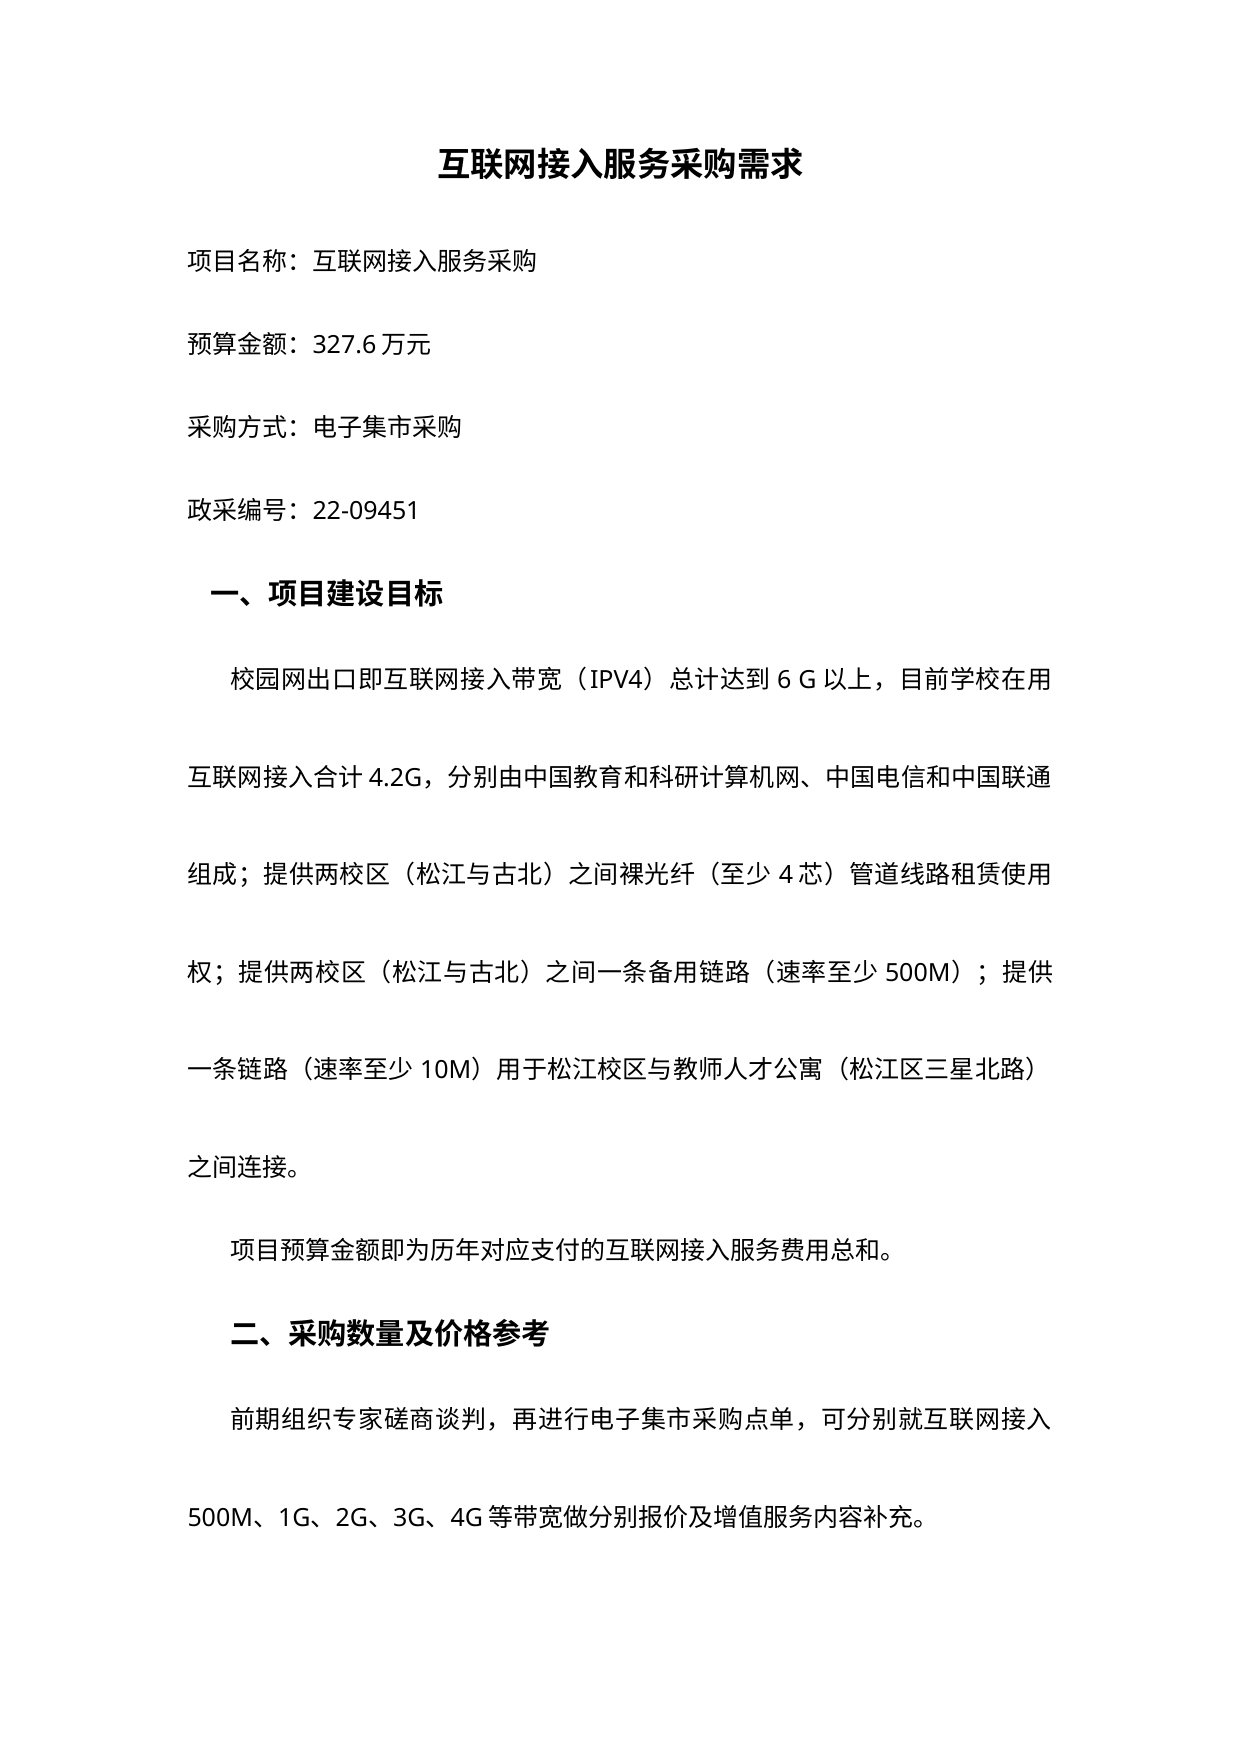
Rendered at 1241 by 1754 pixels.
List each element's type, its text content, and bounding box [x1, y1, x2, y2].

text 项目预算金额即为历年对应支付的互联网接入服务费用总和。 [187, 1216, 1053, 1281]
text 一、项目建设目标 [187, 559, 1053, 624]
text 互联网接入服务采购需求 [187, 129, 1053, 194]
text 政采编号：22-09451 [187, 476, 1053, 541]
text 前期组织专家磋商谈判，再进行电子集市采购点单，可分别就互联网接入500M、1G、2G、3G、4G等带宽做分别报价及增值服务内容补充。 [187, 1386, 1053, 1548]
text 校园网出口即互联网接入带宽（IPV4）总计达到6 G以上，目前学校在用互联网接入合计4.2G，分别由中国教育和科研计算机网、中国电信和中国联通组成；提供两校区（松江与古北）之间裸光纤（至少4芯）管道线路租赁使用权；提供两校区（松江与古北）之间一条备用链路（速率至少500M）；提供一条链路（速率至少10M）用于松江校区与教师人才公寓（松江区三星北路）之间连接。 [187, 646, 1053, 1198]
list 采购数量及价格参考 [187, 1299, 1053, 1364]
text 采购方式：电子集市采购 [187, 393, 1053, 458]
text 项目名称：互联网接入服务采购 [187, 227, 1053, 292]
text 预算金额：327.6万元 [187, 310, 1053, 375]
